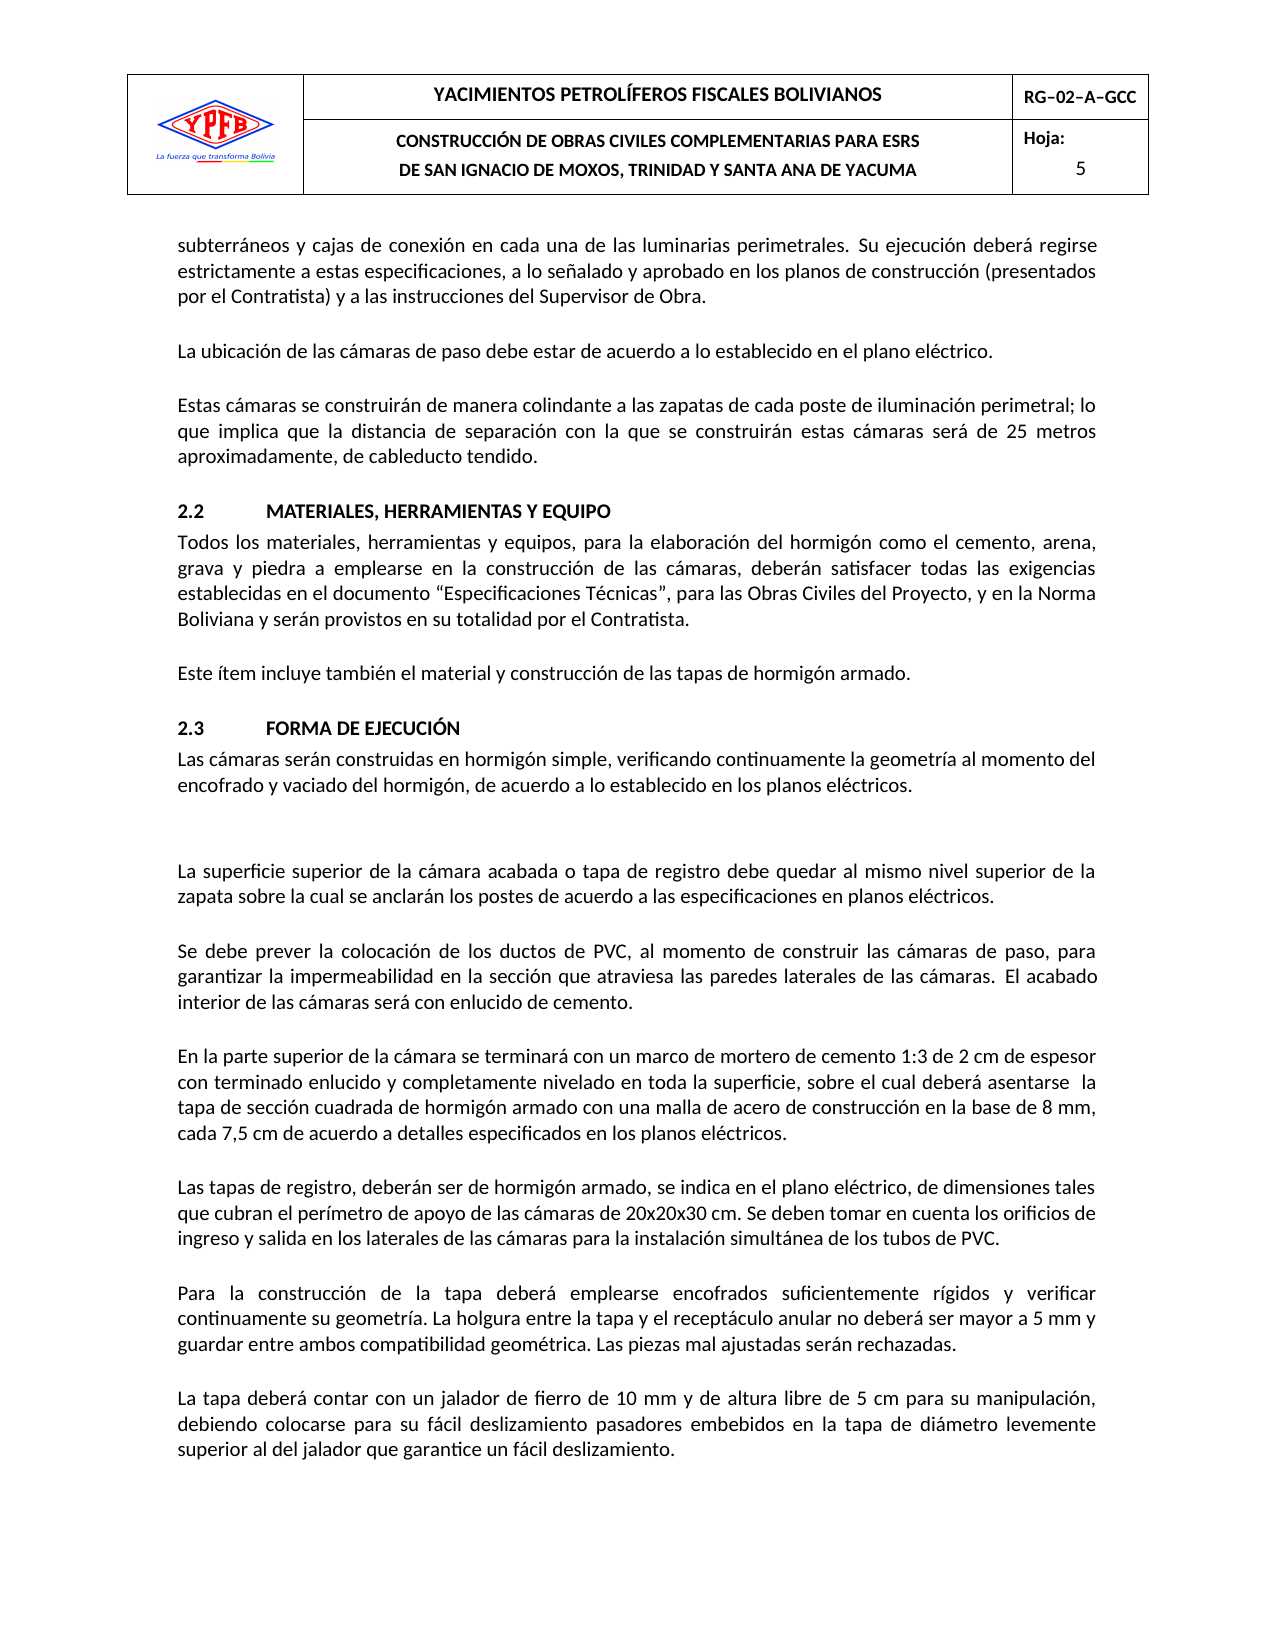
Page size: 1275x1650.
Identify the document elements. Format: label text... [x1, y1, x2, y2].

text Estas cámaras se construirán de manera colindante a las zapatas de cada poste de iluminación perimetral; lo que implica que la distancia de separación con la que se construirán estas cámaras será de 25 metros aproximadamente, de cableducto tendido. [177, 392, 1098, 469]
subtitle MATERIALES, HERRAMIENTAS Y EQUIPO [177, 498, 1098, 523]
picture [154, 96, 276, 166]
text La ubicación de las cámaras de paso debe estar de acuerdo a lo establecido en el plano eléctrico. [177, 338, 1098, 363]
text En la parte superior de la cámara se terminará con un marco de mortero de cemento 1:3 de 2 cm de espesor con terminado enlucido y completamente nivelado en toda la superficie, sobre el cual deberá asentarse la tapa de sección cuadrada de hormigón armado con una malla de acero de construcción en la base de 8 mm, cada 7,5 cm de acuerdo a detalles especificados en los planos eléctricos. [177, 1044, 1098, 1145]
text Las cámaras serán construidas en hormigón simple, verificando continuamente la geometría al momento del encofrado y vaciado del hormigón, de acuerdo a lo establecido en los planos eléctricos. [177, 747, 1098, 797]
text Este ítem incluye también el material y construcción de las tapas de hormigón armado. [177, 660, 1098, 686]
text Todos los materiales, herramientas y equipos, para la elaboración del hormigón como el cemento, arena, grava y piedra a emplearse en la construcción de las cámaras, deberán satisfacer todas las exigencias establecidas en el documento “Especificaciones Técnicas”, para las Obras Civiles del Proyecto, y en la Norma Boliviana y serán provistos en su totalidad por el Contratista. [177, 529, 1098, 631]
text Se debe prever la colocación de los ductos de PVC, al momento de construir las cámaras de paso, para garantizar la impermeabilidad en la sección que atraviesa las paredes laterales de las cámaras. El acabado interior de las cámaras será con enlucido de cemento. [177, 938, 1098, 1014]
text La tapa deberá contar con un jalador de fierro de 10 mm y de altura libre de 5 cm para su manipulación, debiendo colocarse para su fácil deslizamiento pasadores embebidos en la tapa de diámetro levemente superior al del jalador que garantice un fácil deslizamiento. [177, 1385, 1098, 1462]
text Para la construcción de la tapa deberá emplearse encofrados suficientemente rígidos y verificar continuamente su geometría. La holgura entre la tapa y el receptáculo anular no deberá ser mayor a 5 mm y guardar entre ambos compatibilidad geométrica. Las piezas mal ajustadas serán rechazadas. [177, 1280, 1098, 1356]
text Las tapas de registro, deberán ser de hormigón armado, se indica en el plano eléctrico, de dimensiones tales que cubran el perímetro de apoyo de las cámaras de 20x20x30 cm. Se deben tomar en cuenta los orificios de ingreso y salida en los laterales de las cámaras para la instalación simultánea de los tubos de PVC. [177, 1174, 1098, 1251]
text La superficie superior de la cámara acabada o tapa de registro debe quedar al mismo nivel superior de la zapata sobre la cual se anclarán los postes de acuerdo a las especificaciones en planos eléctricos. [177, 858, 1098, 909]
subtitle FORMA DE EJECUCIÓN [177, 715, 1098, 740]
